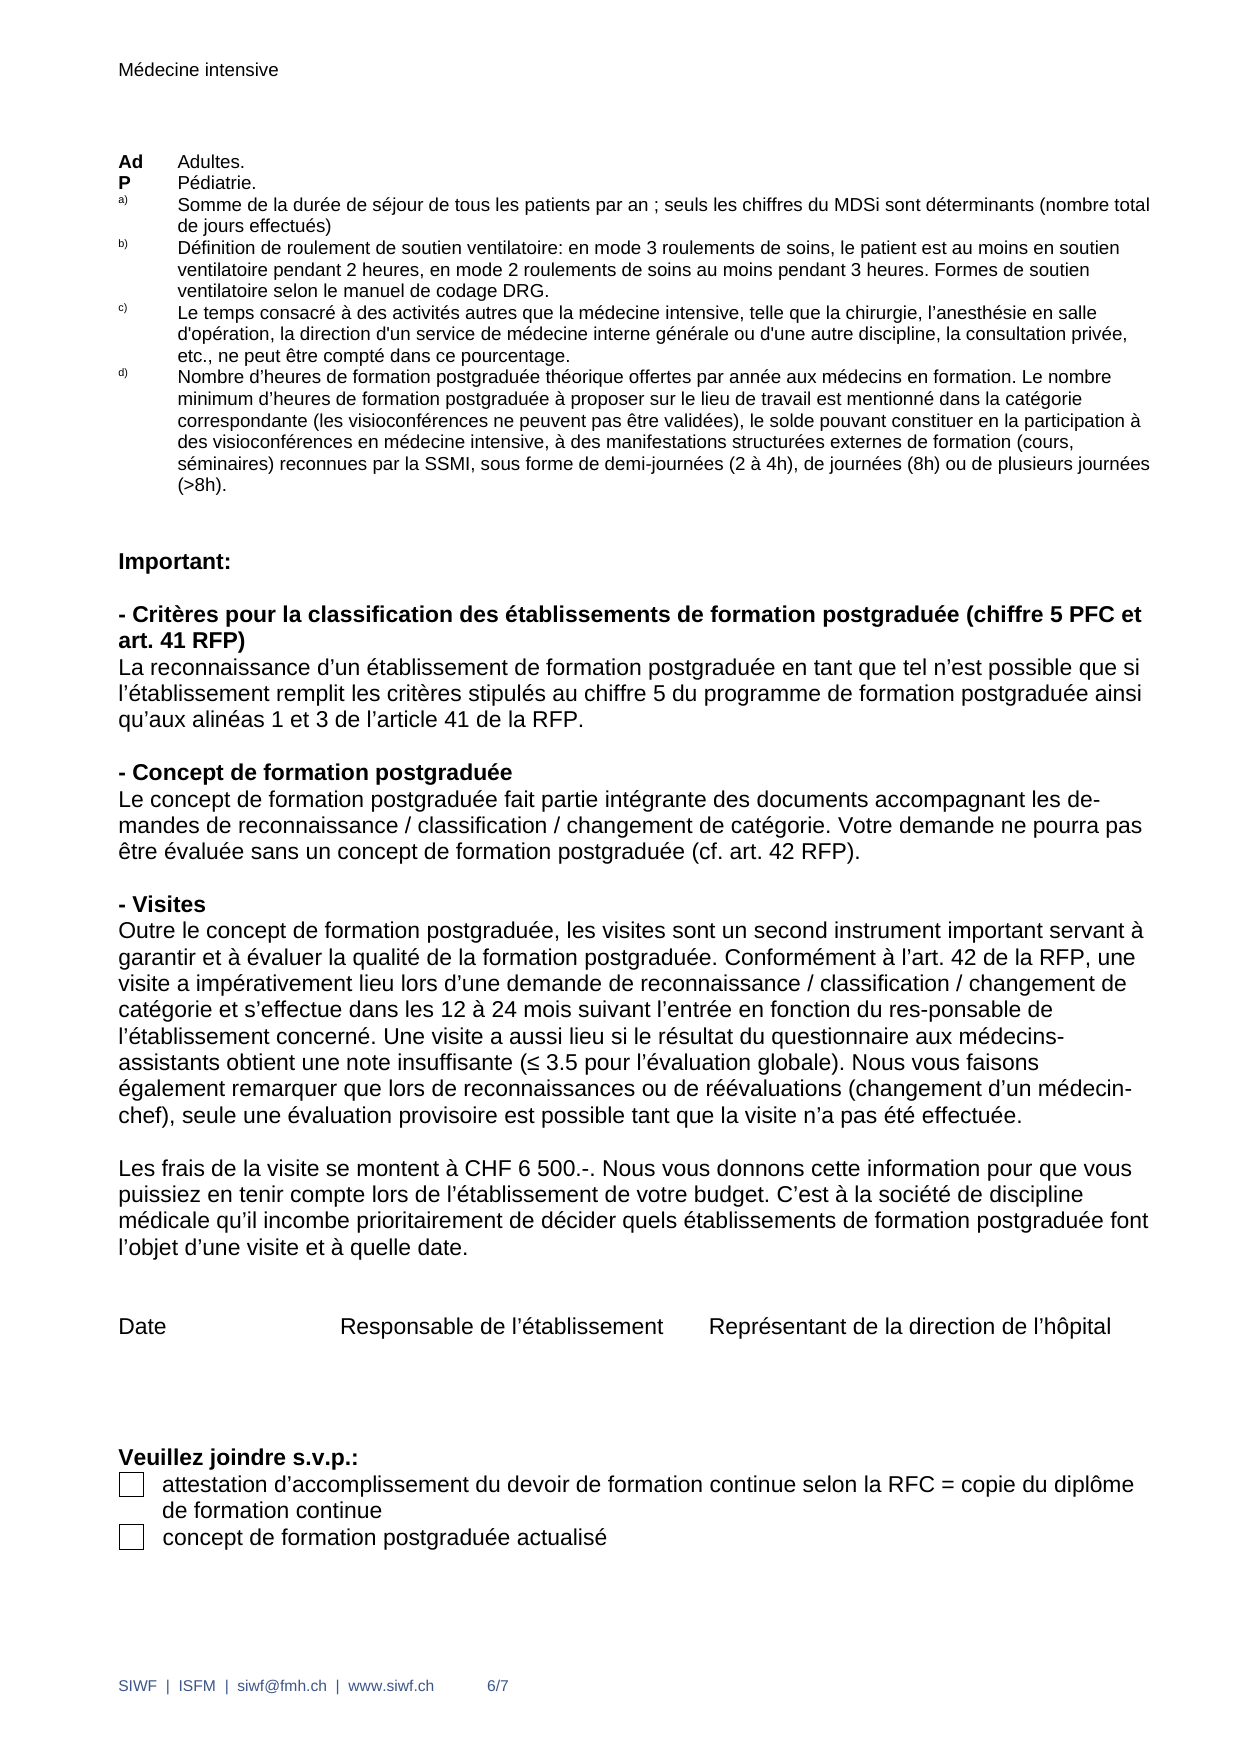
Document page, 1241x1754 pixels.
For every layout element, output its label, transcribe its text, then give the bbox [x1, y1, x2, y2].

text Important: [118, 548, 1152, 575]
text - Critères pour la classification des établissements de formation postgraduée (chiffre 5 PFC et art. 41 RFP) [118, 601, 1152, 654]
text a) Somme de la durée de séjour de tous les patients par an ; seuls les chiffres du MDSi sont déterminants (nombre total de jours effectués) [118, 194, 1152, 237]
text Le concept de formation postgraduée fait partie intégrante des documents accompagnant les de-mandes de reconnaissance / classification / changement de catégorie. Votre demande ne pourra pas être évaluée sans un concept de formation postgraduée (cf. art. 42 RFP). [118, 786, 1152, 864]
text Outre le concept de formation postgraduée, les visites sont un second instrument important servant à garantir et à évaluer la qualité de la formation postgraduée. Conformément à l’art. 42 de la RFP, une visite a impérativement lieu lors d’une demande de reconnaissance / classification / changement de catégorie et s’effectue dans les 12 à 24 mois suivant l’entrée en fonction du res-ponsable de l’établissement concerné. Une visite a aussi lieu si le résultat du questionnaire aux médecins-assistants obtient une note insuffisante (≤ 3.5 pour l’évaluation globale). Nous vous faisons également remarquer que lors de reconnaissances ou de réévaluations (changement d’un médecin-chef), seule une évaluation provisoire est possible tant que la visite n’a pas été effectuée. [118, 917, 1152, 1128]
text - Concept de formation postgraduée [118, 759, 1152, 786]
text P Pédiatrie. [118, 172, 1152, 194]
text Veuillez joindre s.v.p.: [118, 1444, 1152, 1471]
text La reconnaissance d’un établissement de formation postgraduée en tant que tel n’est possible que si l’établissement remplit les critères stipulés au chiffre 5 du programme de formation postgraduée ainsi qu’aux alinéas 1 et 3 de l’article 41 de la RFP. [118, 654, 1152, 733]
text Date Responsable de l’établissement Représentant de la direction de l’hôpital [118, 1313, 1173, 1339]
text b) Définition de roulement de soutien ventilatoire: en mode 3 roulements de soins, le patient est au moins en soutien ventilatoire pendant 2 heures, en mode 2 roulements de soins au moins pendant 3 heures. Formes de soutien ventilatoire selon le manuel de codage DRG. [118, 237, 1152, 302]
text attestation d’accomplissement du devoir de formation continue selon la RFC = copie du diplôme de formation continue [118, 1471, 1152, 1523]
text - Visites [118, 891, 1152, 917]
text Ad Adultes. [118, 151, 1152, 172]
text concept de formation postgraduée actualisé [118, 1523, 1152, 1550]
text c) Le temps consacré à des activités autres que la médecine intensive, telle que la chirurgie, l’anesthésie en salle d'opération, la direction d'un service de médecine interne générale ou d'une autre discipline, la consultation privée, etc., ne peut être compté dans ce pourcentage. [118, 302, 1152, 366]
text Les frais de la visite se montent à CHF 6 500.-. Nous vous donnons cette information pour que vous puissiez en tenir compte lors de l’établissement de votre budget. C’est à la société de discipline médicale qu’il incombe prioritairement de décider quels établissements de formation postgraduée font l’objet d’une visite et à quelle date. [118, 1154, 1152, 1260]
text d) Nombre d’heures de formation postgraduée théorique offertes par année aux médecins en formation. Le nombre minimum d’heures de formation postgraduée à proposer sur le lieu de travail est mentionné dans la catégorie correspondante (les visioconférences ne peuvent pas être validées), le solde pouvant constituer en la participation à des visioconférences en médecine intensive, à des manifestations structurées externes de formation (cours, séminaires) reconnues par la SSMI, sous forme de demi-journées (2 à 4h), de journées (8h) ou de plusieurs journées (>8h). [118, 366, 1152, 496]
